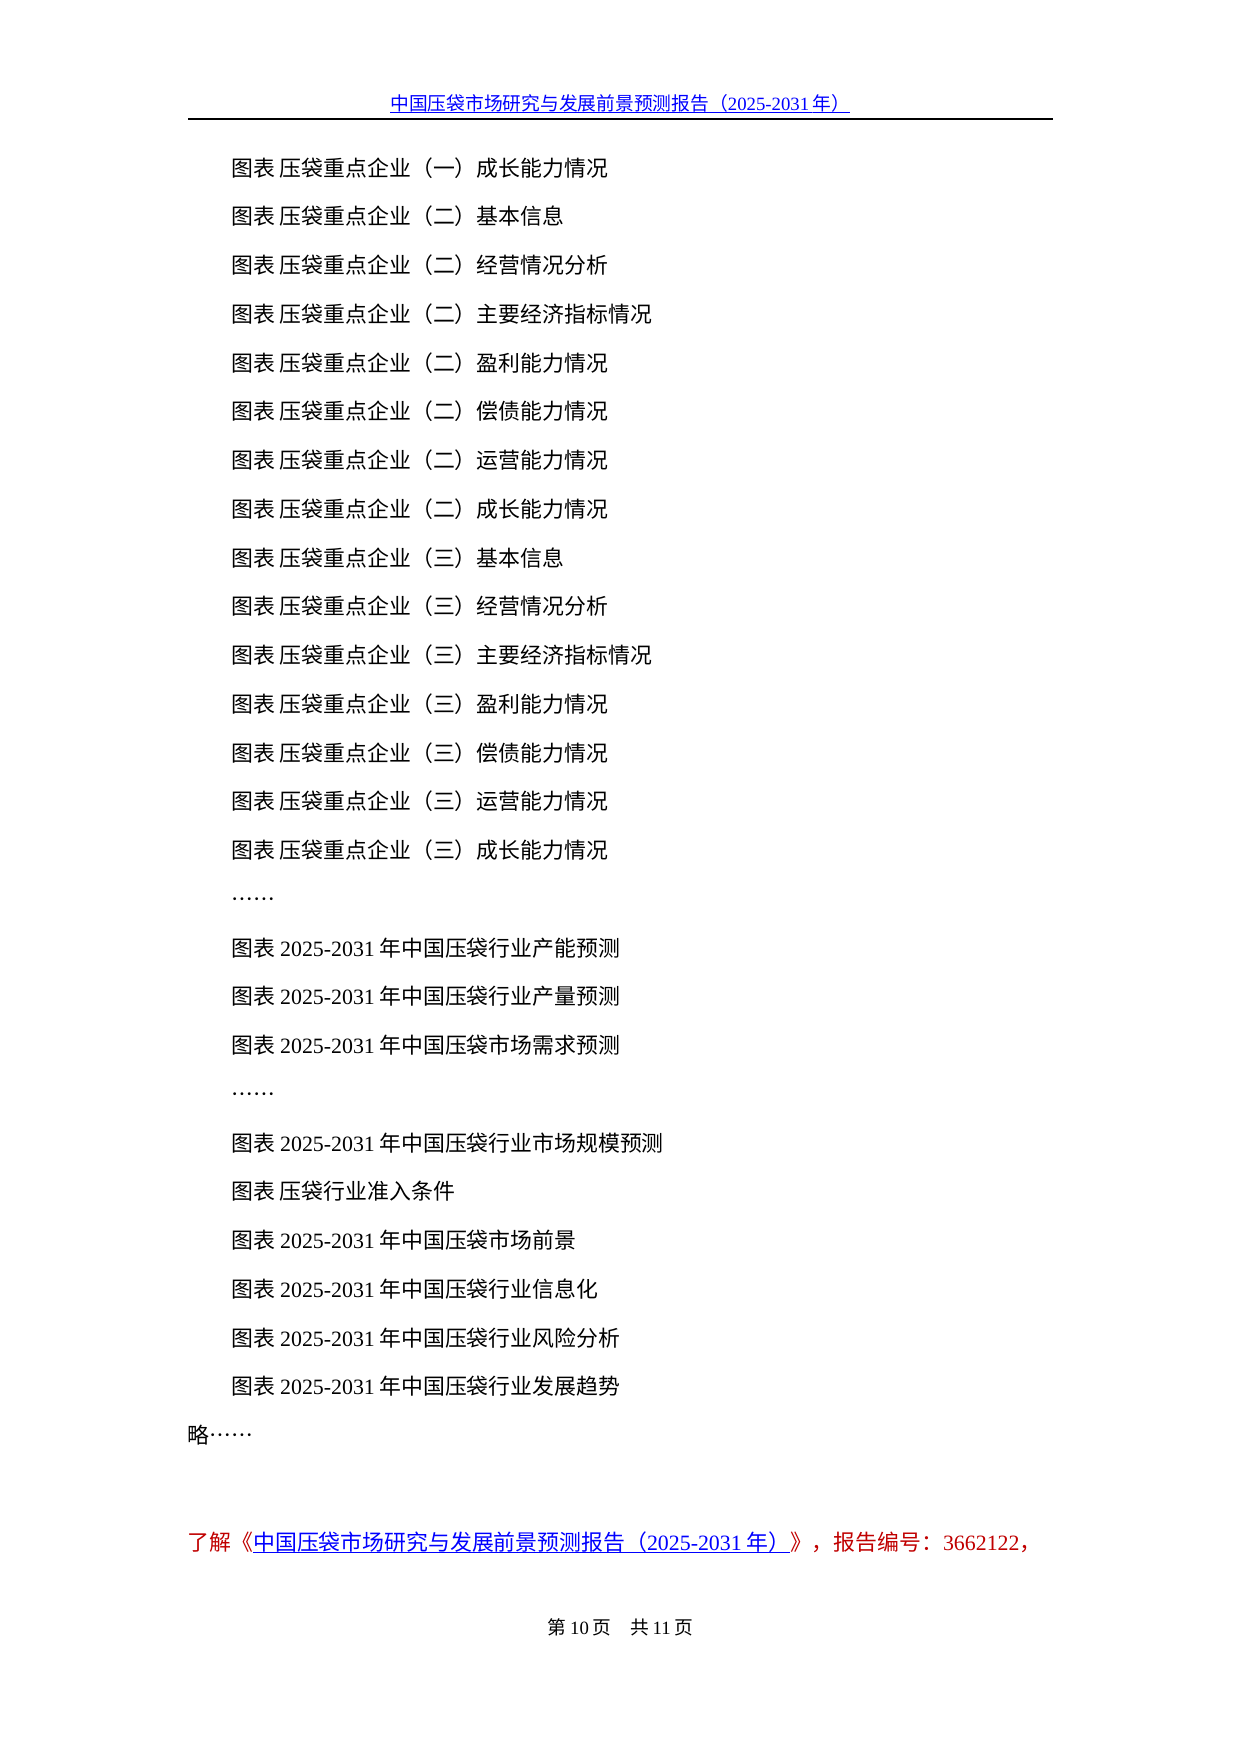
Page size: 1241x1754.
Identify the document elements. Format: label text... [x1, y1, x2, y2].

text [187, 150, 1053, 1450]
text 了解《中国压袋市场研究与发展前景预测报告（2025-2031年）》，报告编号：3662122， [187, 1524, 1053, 1557]
